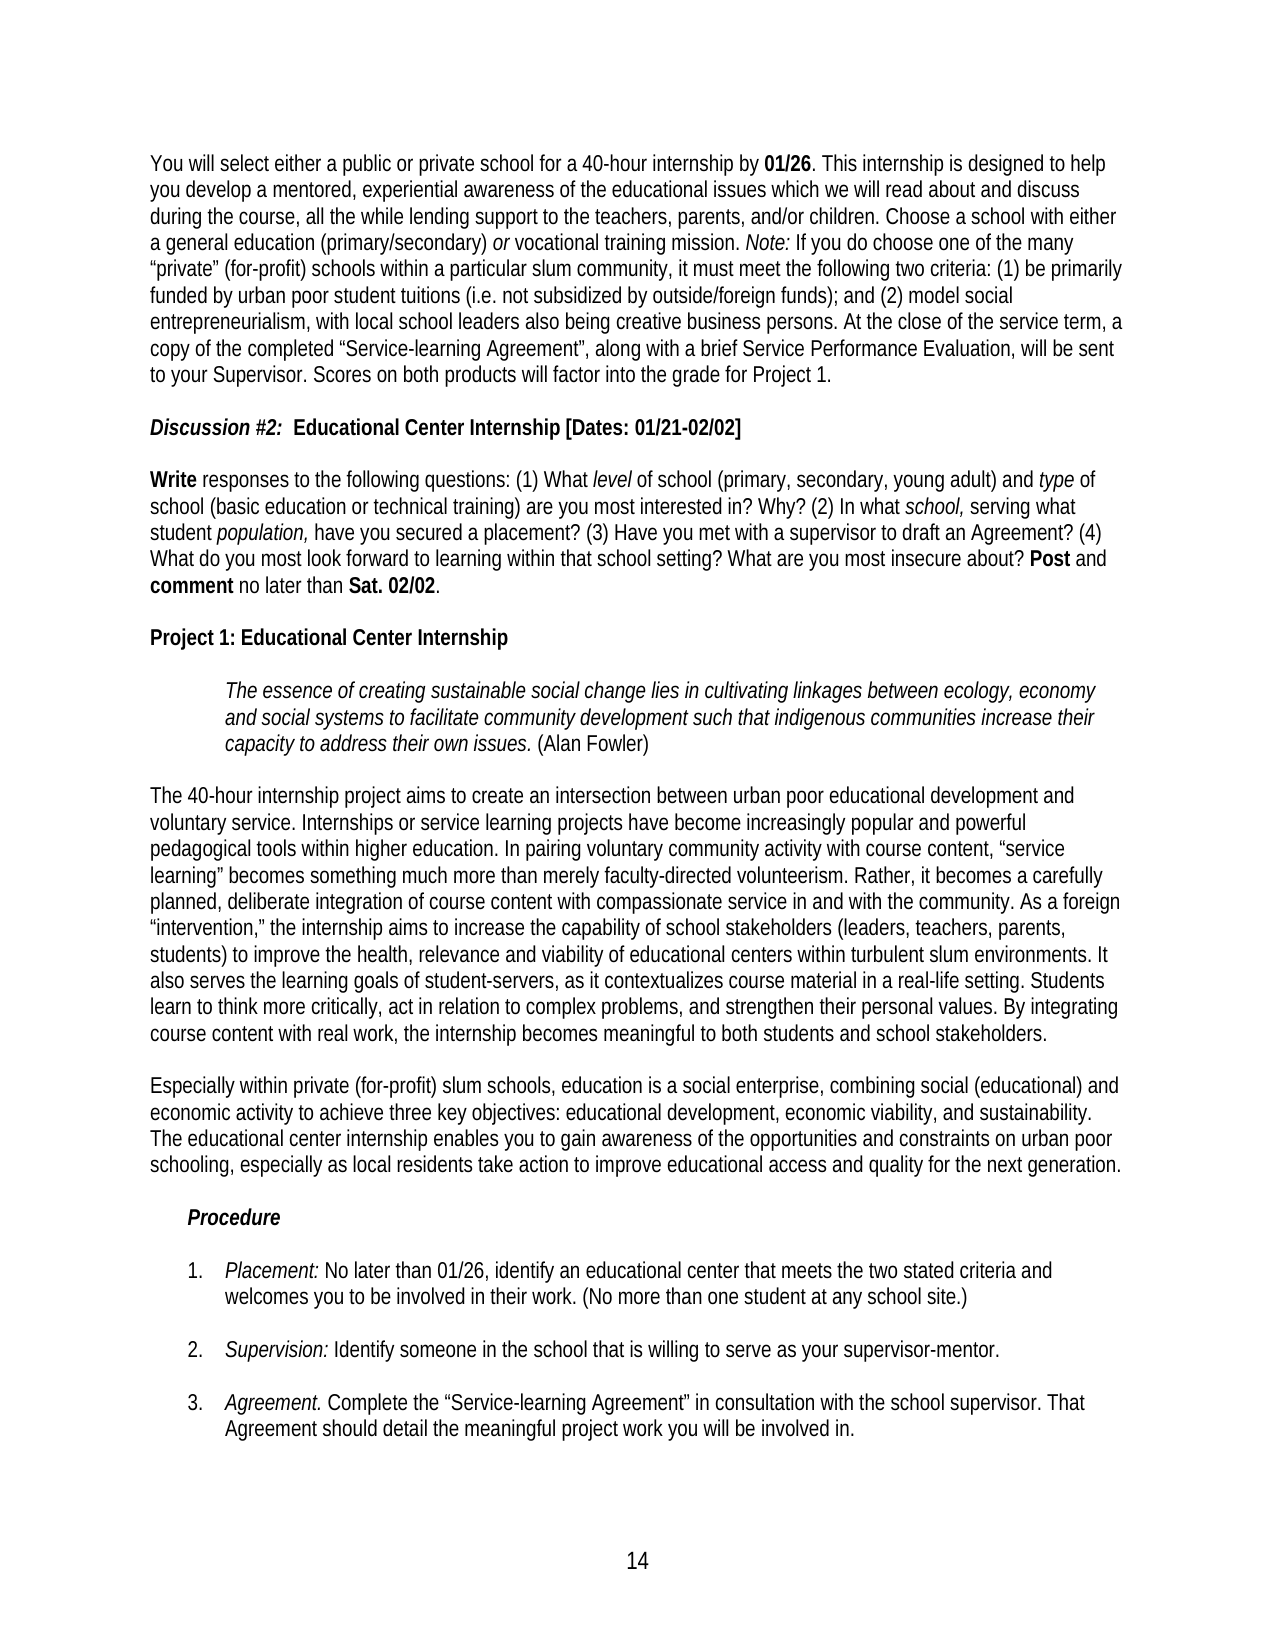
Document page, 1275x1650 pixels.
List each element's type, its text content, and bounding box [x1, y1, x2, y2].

list Agreement. Complete the “Service-learning Agreement” in consultation with the school supervisor. That Agreement should detail the meaningful project work you will be involved in. [187, 1389, 1125, 1441]
text The 40-hour internship project aims to create an intersection between urban poor educational development and voluntary service. Internships or service learning projects have become increasingly popular and powerful pedagogical tools within higher education. In pairing voluntary community activity with course content, “service learning” becomes something much more than merely faculty-directed volunteerism. Rather, it becomes a carefully planned, deliberate integration of course content with compassionate service in and with the community. As a foreign “intervention,” the internship aims to increase the capability of school stakeholders (leaders, teachers, parents, students) to improve the health, relevance and viability of educational centers within turbulent slum environments. It also serves the learning goals of student-servers, as it contextualizes course material in a real-life setting. Students learn to think more critically, act in relation to complex problems, and strengthen their personal values. By integrating course content with real work, the internship becomes meaningful to both students and school stakeholders. [150, 782, 1125, 1046]
list Project 1: Educational Center Internship [150, 624, 1125, 651]
text Discussion #2: Educational Center Internship [Dates: 01/21-02/02] [150, 413, 1125, 440]
list Supervision: Identify someone in the school that is willing to serve as your supervisor-mentor. [187, 1336, 1125, 1362]
text Procedure [187, 1204, 1125, 1231]
list Placement: No later than 01/26, identify an educational center that meets the two stated criteria and welcomes you to be involved in their work. (No more than one student at any school site.) [187, 1257, 1125, 1309]
text Especially within private (for-profit) slum schools, education is a social enterprise, combining social (educational) and economic activity to achieve three key objectives: educational development, economic viability, and sustainability. The educational center internship enables you to gain awareness of the opportunities and constraints on urban poor schooling, especially as local residents take action to improve educational access and quality for the next generation. [150, 1072, 1125, 1178]
text Write responses to the following questions: (1) What level of school (primary, secondary, young adult) and type of school (basic education or technical training) are you most interested in? Why? (2) In what school, serving what student population, have you secured a placement? (3) Have you met with a supervisor to draft an Agreement? (4) What do you most look forward to learning within that school setting? What are you most insecure about? Post and comment no later than Sat. 02/02. [150, 466, 1125, 598]
text The essence of creating sustainable social change lies in cultivating linkages between ecology, economy and social systems to facilitate community development such that indigenous communities increase their capacity to address their own issues. (Alan Fowler) [225, 677, 1125, 756]
text You will select either a public or private school for a 40-hour internship by 01/26. This internship is designed to help you develop a mentored, experiential awareness of the educational issues which we will read about and discuss during the course, all the while lending support to the teachers, parents, and/or children. Choose a school with either a general education (primary/secondary) or vocational training mission. Note: If you do choose one of the many “private” (for-profit) schools within a particular slum community, it must meet the following two criteria: (1) be primarily funded by urban poor student tuitions (i.e. not subsidized by outside/foreign funds); and (2) model social entrepreneurialism, with local school leaders also being creative business persons. At the close of the service term, a copy of the completed “Service-learning Agreement”, along with a brief Service Performance Evaluation, will be sent to your Supervisor. Scores on both products will factor into the grade for Project 1. [150, 150, 1125, 387]
